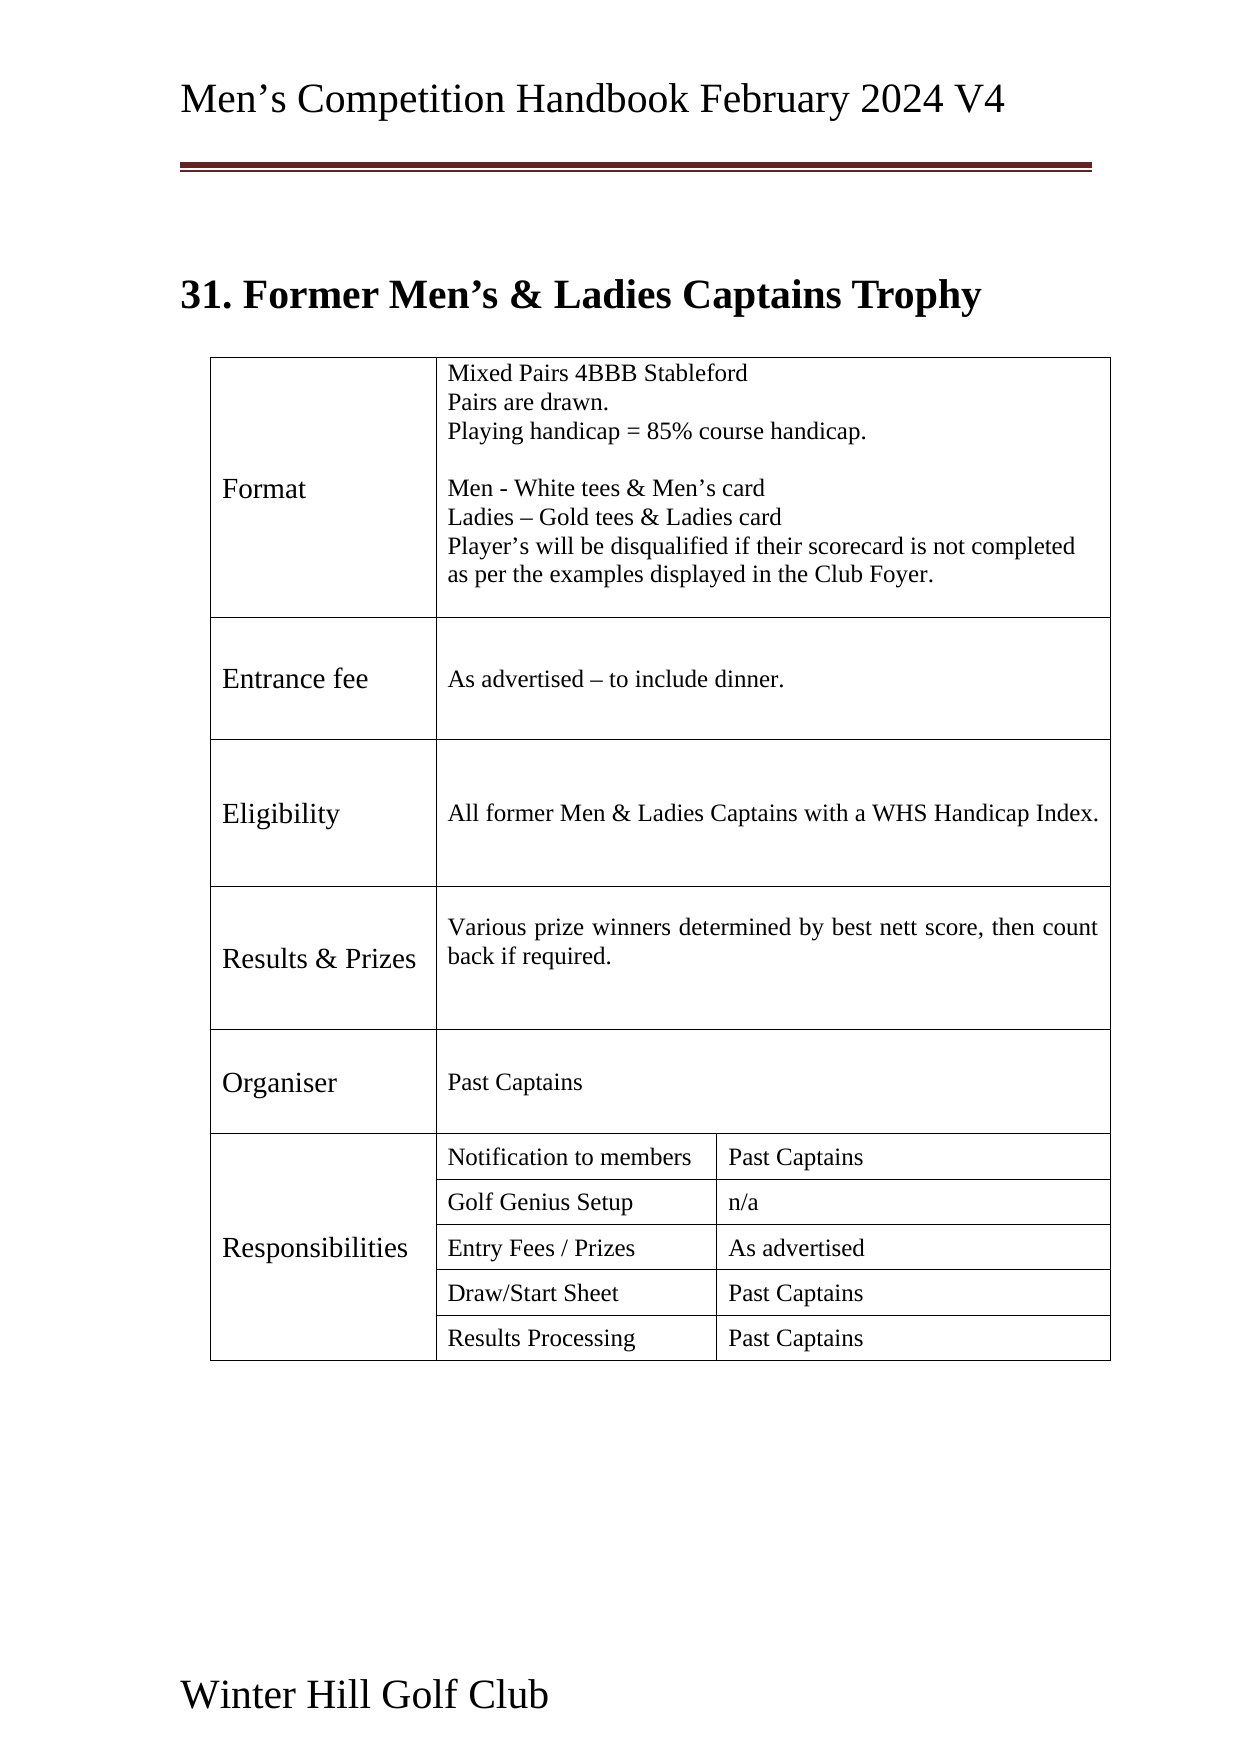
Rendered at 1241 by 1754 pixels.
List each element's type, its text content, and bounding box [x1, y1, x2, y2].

table_cell Results Processing [437, 1316, 716, 1360]
table_cell Past Captains [717, 1134, 1110, 1178]
table_cell Draw/Start Sheet [437, 1270, 716, 1315]
subtitle 31. Former Men’s & Ladies Captains Trophy [180, 269, 1102, 317]
table_cell As advertised [717, 1225, 1110, 1269]
table_cell Notification to members [437, 1134, 716, 1178]
table_cell Various prize winners determined by best nett score, then count back if required. [437, 887, 1110, 1029]
table_cell Responsibilities [211, 1134, 436, 1360]
table_cell Eligibility [211, 740, 436, 886]
table_cell Past Captains [717, 1316, 1110, 1360]
table_header Mixed Pairs 4BBB Stableford Pairs are drawn. Playing handicap = 85% course handicap. Men - White tees & Men’s card Ladies – Gold tees & Ladies card Player’s will be disqualified if their scorecard is not completed as per the examples displayed in the Club Foyer. [437, 358, 1110, 617]
table_header Format [211, 358, 436, 617]
table_cell Past Captains [437, 1030, 1110, 1133]
table_cell Past Captains [717, 1270, 1110, 1315]
table_cell Organiser [211, 1030, 436, 1133]
table_cell Entrance fee [211, 618, 436, 739]
table_cell n/a [717, 1180, 1110, 1224]
table_cell All former Men & Ladies Captains with a WHS Handicap Index. [437, 740, 1110, 886]
table_cell Golf Genius Setup [437, 1180, 716, 1224]
table_cell Results & Prizes [211, 887, 436, 1029]
table_cell As advertised – to include dinner. [437, 618, 1110, 739]
table_cell Entry Fees / Prizes [437, 1225, 716, 1269]
